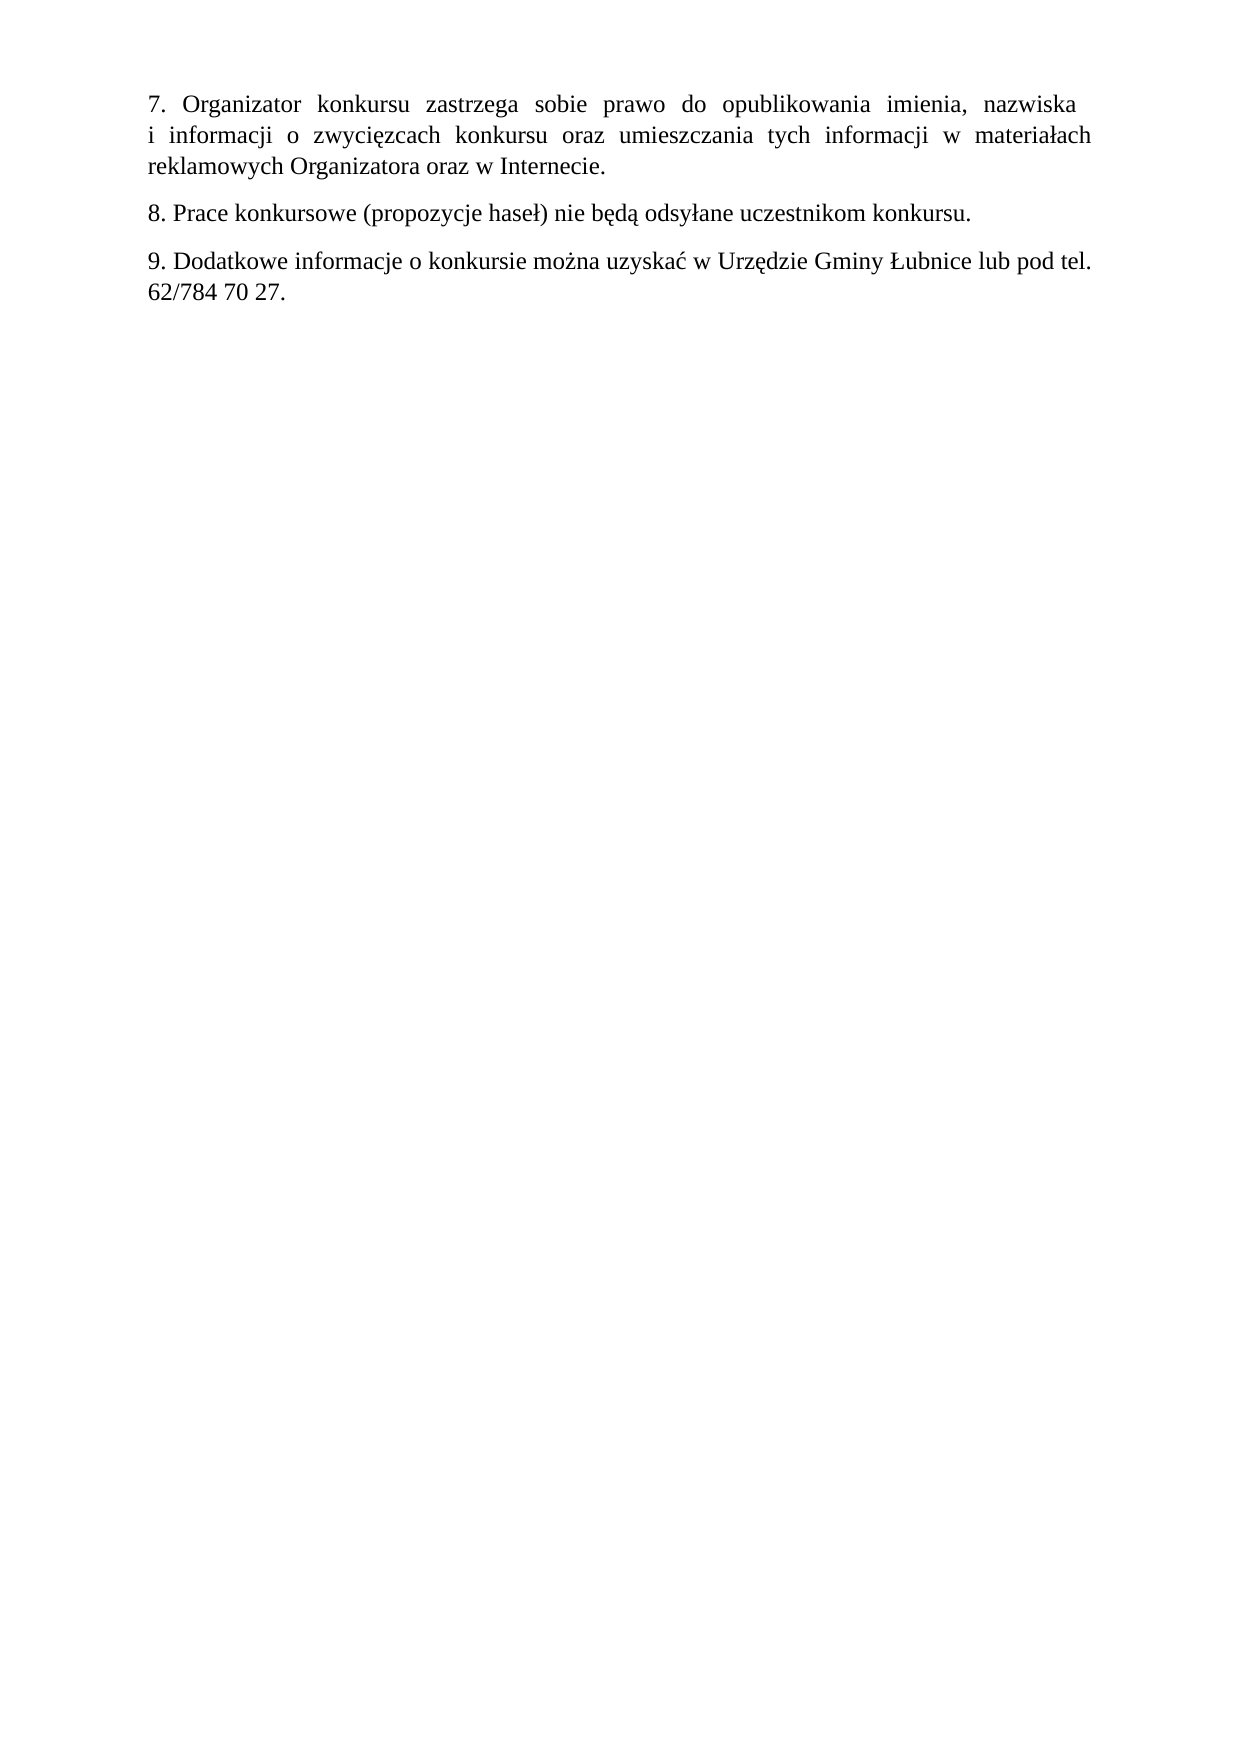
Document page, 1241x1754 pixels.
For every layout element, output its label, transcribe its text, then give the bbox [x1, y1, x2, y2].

text 8. Prace konkursowe (propozycje haseł) nie będą odsyłane uczestnikom konkursu. [148, 198, 1093, 227]
text 9. Dodatkowe informacje o konkursie można uzyskać w Urzędzie Gminy Łubnice lub pod tel. 62/784 70 27. [148, 246, 1093, 306]
text 7. Organizator konkursu zastrzega sobie prawo do opublikowania imienia, nazwiska i informacji o zwycięzcach konkursu oraz umieszczania tych informacji w materiałach reklamowych Organizatora oraz w Internecie. [148, 89, 1093, 179]
